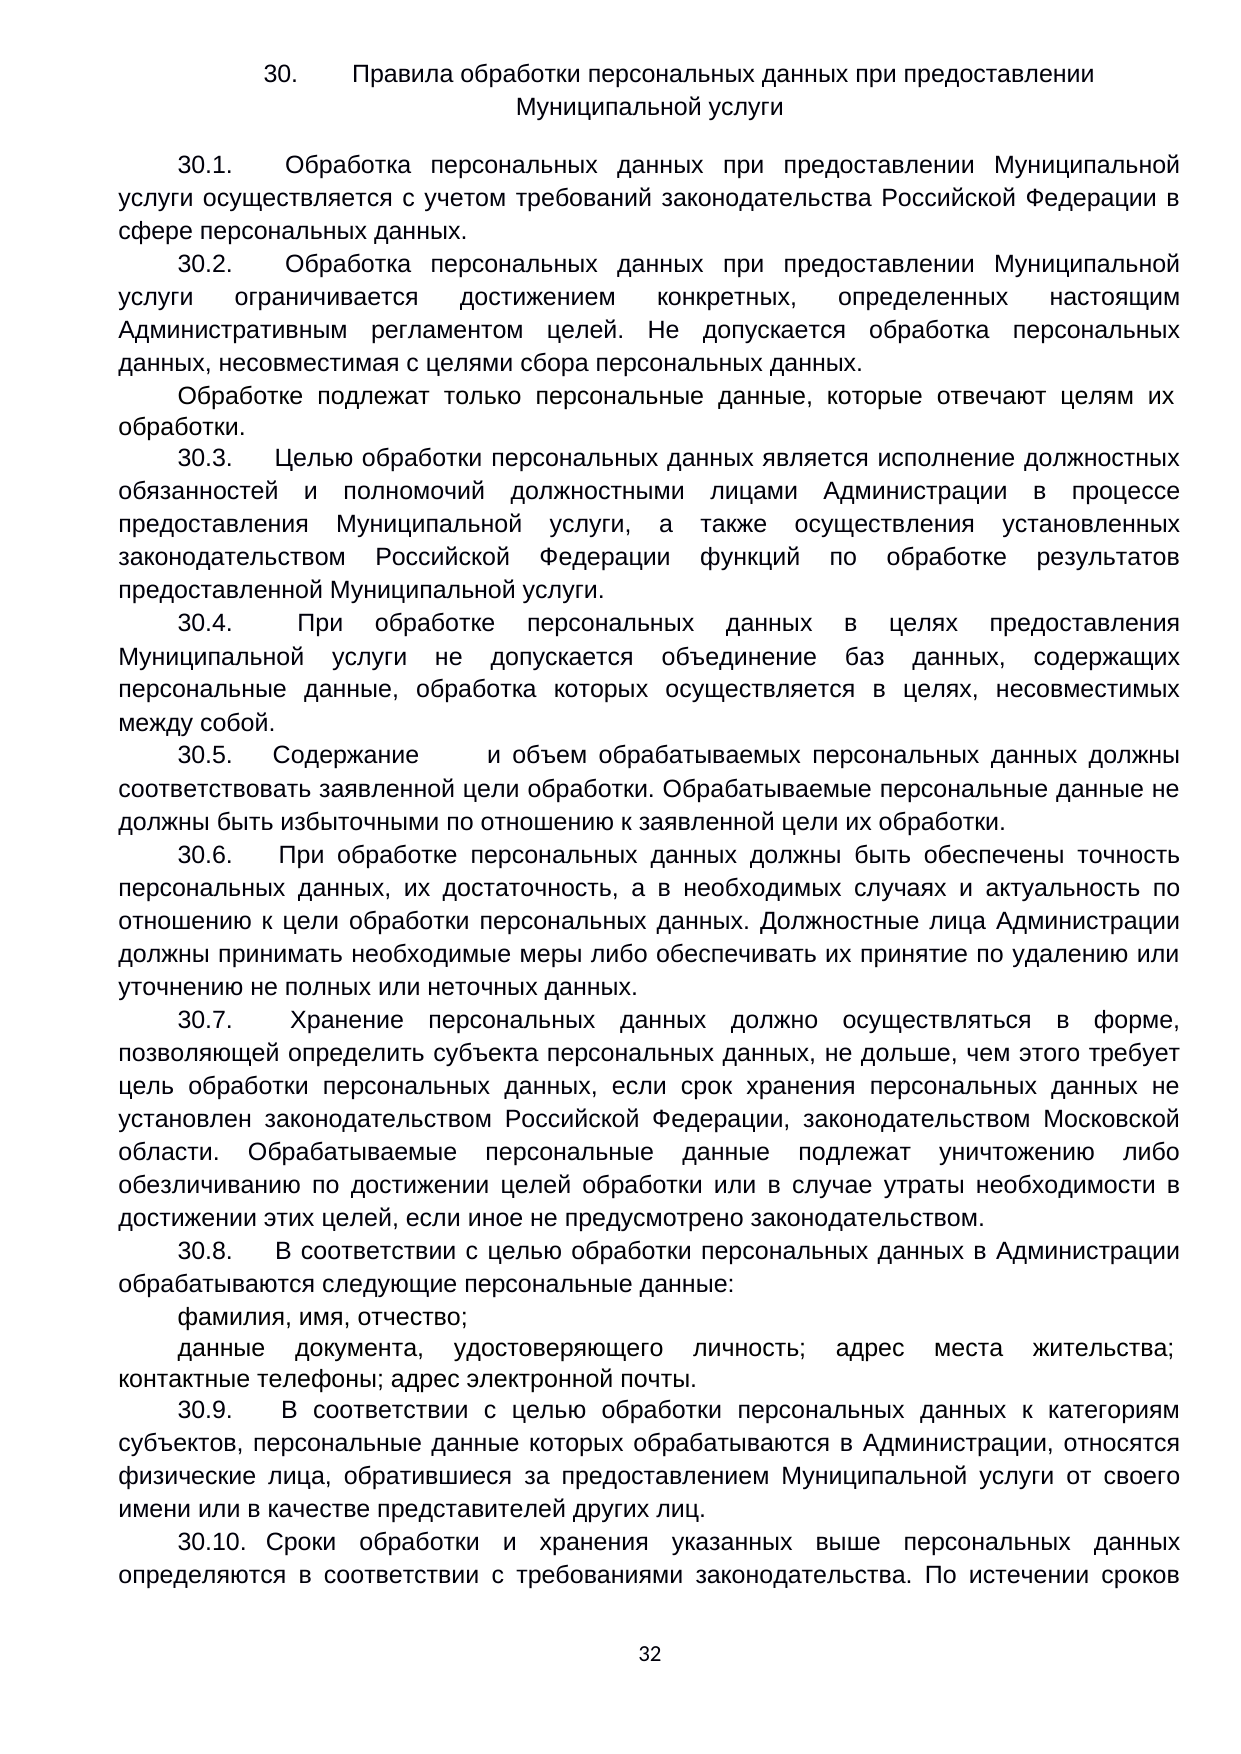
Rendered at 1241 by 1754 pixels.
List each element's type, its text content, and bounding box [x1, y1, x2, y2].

subtitle Правила обработки персональных данных при предоставлении Муниципальной услуги [118, 59, 1181, 121]
list Содержание и объем обрабатываемых персональных данных должны соответствовать заявленной цели обработки. Обрабатываемые персональные данные не должны быть избыточными по отношению к заявленной цели их обработки. [118, 741, 1181, 835]
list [118, 1527, 1181, 1589]
text данные документа, удостоверяющего личность; адрес места жительства; контактные телефоны; адрес электронной почты. [118, 1333, 1176, 1393]
list В соответствии с целью обработки персональных данных к категориям субъектов, персональные данные которых обрабатываются в Администрации, относятся физические лица, обратившиеся за предоставлением Муниципальной услуги от своего имени или в качестве представителей других лиц. [118, 1395, 1181, 1523]
text фамилия, имя, отчество; [118, 1302, 1176, 1331]
list Обработка персональных данных при предоставлении Муниципальной услуги ограничивается достижением конкретных, определенных настоящим Административным регламентом целей. Не допускается обработка персональных данных, несовместимая с целями сбора персональных данных. [118, 249, 1181, 377]
list Обработка персональных данных при предоставлении Муниципальной услуги осуществляется с учетом требований законодательства Российской Федерации в сфере персональных данных. [118, 150, 1181, 245]
list Целью обработки персональных данных является исполнение должностных обязанностей и полномочий должностными лицами Администрации в процессе предоставления Муниципальной услуги, а также осуществления установленных законодательством Российской Федерации функций по обработке результатов предоставленной Муниципальной услуги. [118, 443, 1181, 604]
text Обработке подлежат только персональные данные, которые отвечают целям их обработки. [118, 381, 1176, 441]
list При обработке персональных данных должны быть обеспечены точность персональных данных, их достаточность, а в необходимых случаях и актуальность по отношению к цели обработки персональных данных. Должностные лица Администрации должны принимать необходимые меры либо обеспечивать их принятие по удалению или уточнению не полных или неточных данных. [118, 839, 1181, 1000]
list Хранение персональных данных должно осуществляться в форме, позволяющей определить субъекта персональных данных, не дольше, чем этого требует цель обработки персональных данных, если срок хранения персональных данных не установлен законодательством Российской Федерации, законодательством Московской области. Обрабатываемые персональные данные подлежат уничтожению либо обезличиванию по достижении целей обработки или в случае утраты необходимости в достижении этих целей, если иное не предусмотрено законодательством. [118, 1005, 1181, 1232]
list В соответствии с целью обработки персональных данных в Администрации обрабатываются следующие персональные данные: [118, 1236, 1181, 1298]
list При обработке персональных данных в целях предоставления Муниципальной услуги не допускается объединение баз данных, содержащих персональные данные, обработка которых осуществляется в целях, несовместимых между собой. [118, 608, 1181, 736]
